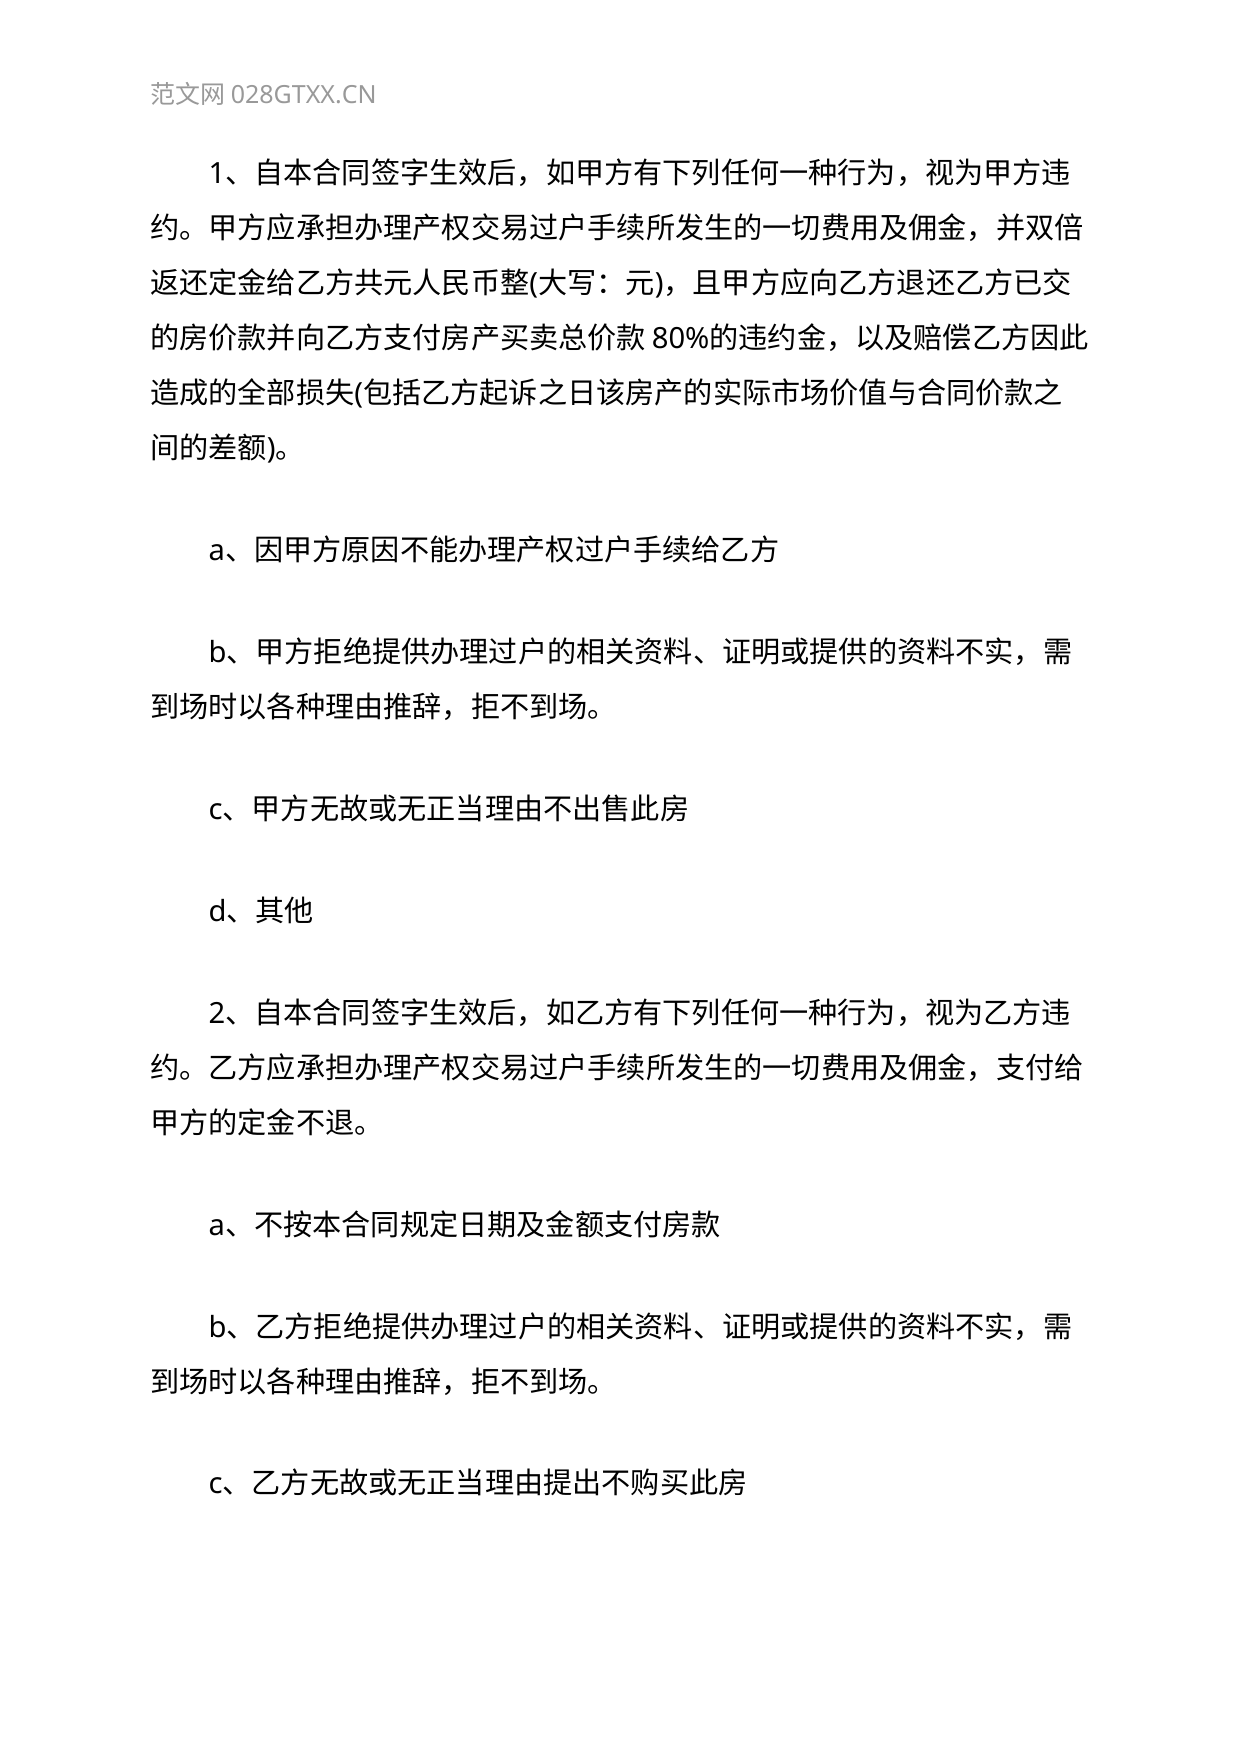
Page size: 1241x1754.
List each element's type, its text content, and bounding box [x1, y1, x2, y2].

text a、因甲方原因不能办理产权过户手续给乙方 [150, 527, 1090, 569]
text 2、自本合同签字生效后，如乙方有下列任何一种行为，视为乙方违约。乙方应承担办理产权交易过户手续所发生的一切费用及佣金，支付给甲方的定金不退。 [150, 989, 1090, 1142]
text b、甲方拒绝提供办理过户的相关资料、证明或提供的资料不实，需到场时以各种理由推辞，拒不到场。 [150, 629, 1090, 726]
text c、乙方无故或无正当理由提出不购买此房 [150, 1460, 1090, 1502]
text 1、自本合同签字生效后，如甲方有下列任何一种行为，视为甲方违约。甲方应承担办理产权交易过户手续所发生的一切费用及佣金，并双倍返还定金给乙方共元人民币整(大写：元)，且甲方应向乙方退还乙方已交的房价款并向乙方支付房产买卖总价款80%的违约金，以及赔偿乙方因此造成的全部损失(包括乙方起诉之日该房产的实际市场价值与合同价款之间的差额)。 [150, 150, 1090, 467]
text b、乙方拒绝提供办理过户的相关资料、证明或提供的资料不实，需到场时以各种理由推辞，拒不到场。 [150, 1303, 1090, 1401]
text a、不按本合同规定日期及金额支付房款 [150, 1201, 1090, 1244]
text d、其他 [150, 888, 1090, 930]
text c、甲方无故或无正当理由不出售此房 [150, 786, 1090, 828]
